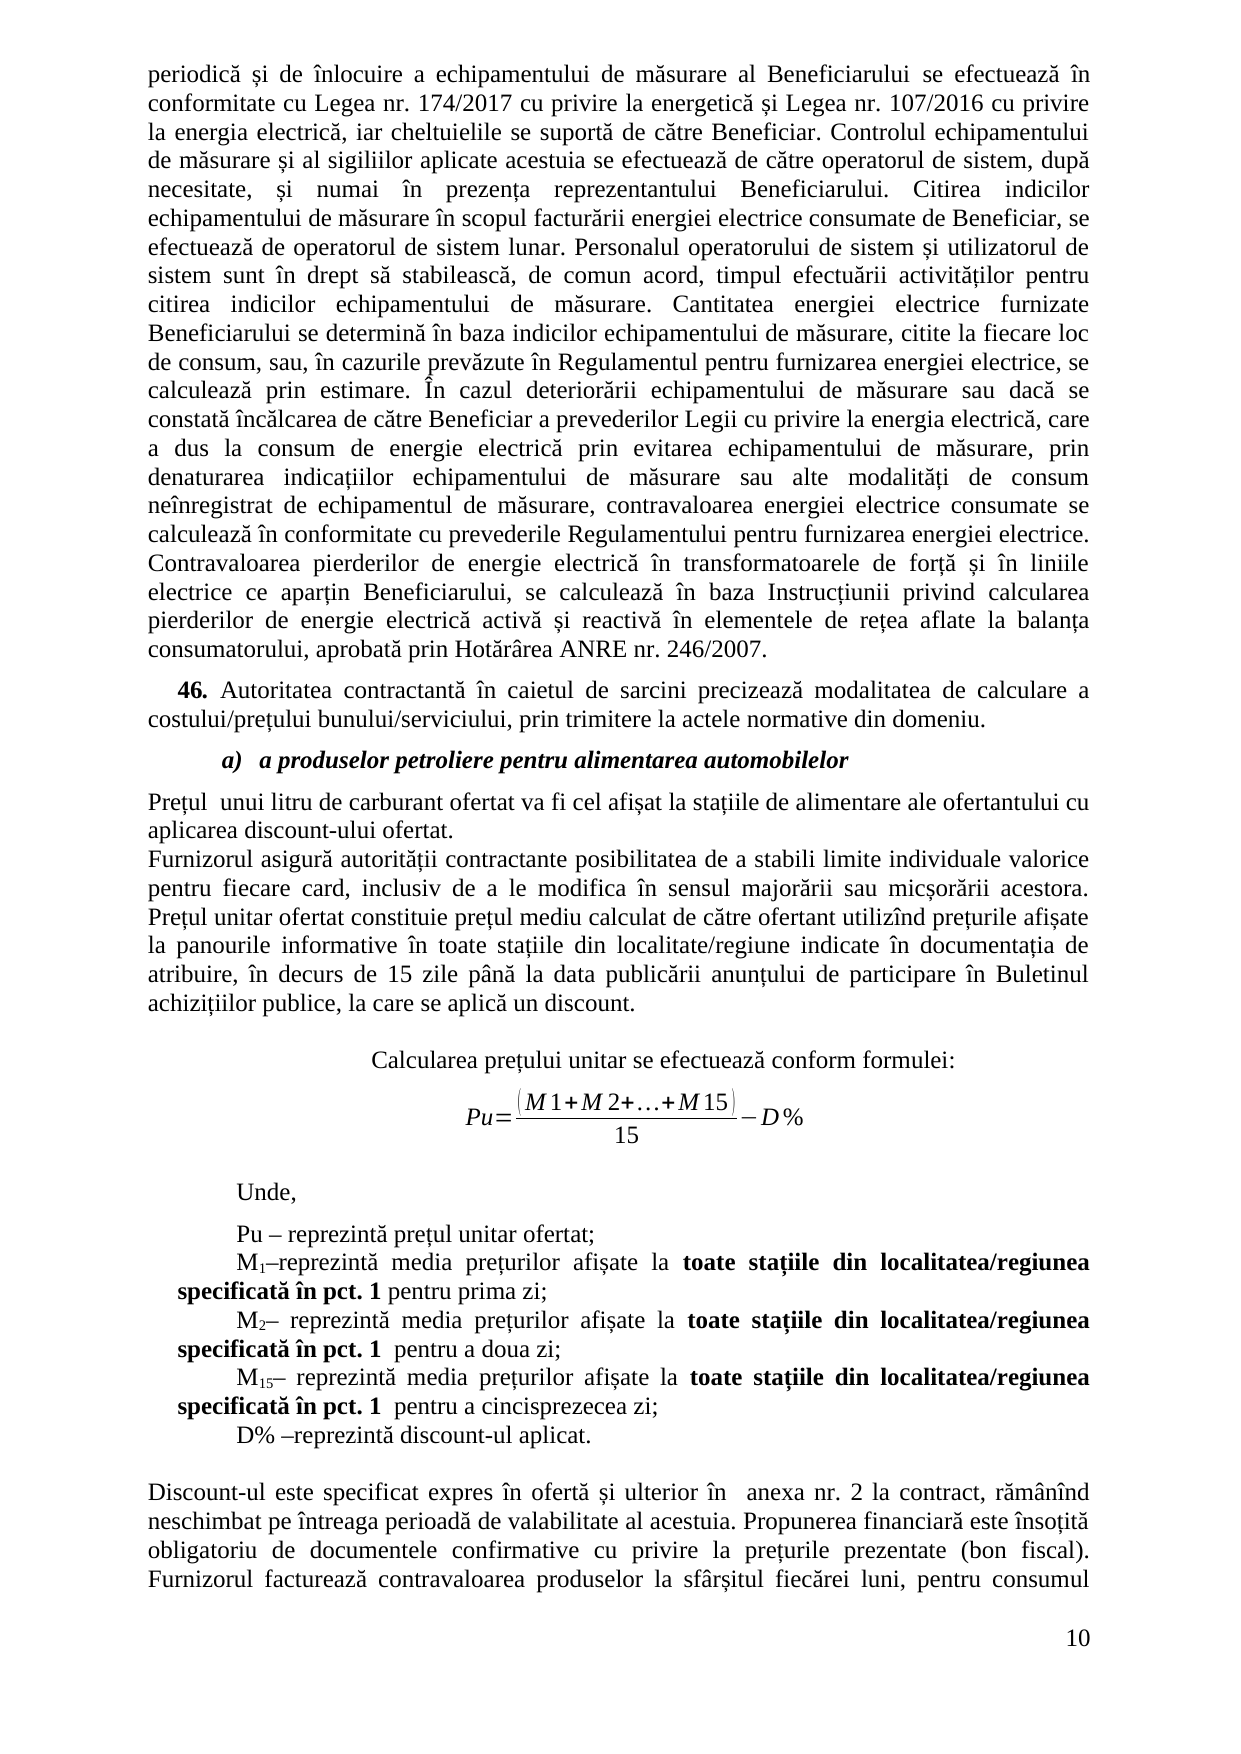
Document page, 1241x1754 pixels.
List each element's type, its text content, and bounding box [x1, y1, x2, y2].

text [148, 59, 1090, 663]
list a produselor petroliere pentru alimentarea automobilelor [222, 745, 1090, 774]
text Prețul unui litru de carburant ofertat va fi cel afișat la stațiile de alimentare ale ofertantului cu aplicarea discount-ului ofertat. [148, 787, 1090, 844]
text M15– reprezintă media prețurilor afișate la toate stațiile din localitatea/regiunea specificată în pct. 1 pentru a cincisprezecea zi; [177, 1362, 1090, 1420]
text M1–reprezintă media prețurilor afișate la toate stațiile din localitatea/regiunea specificată în pct. 1 pentru prima zi; [177, 1247, 1090, 1305]
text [148, 1477, 1090, 1592]
text D% –reprezintă discount-ul aplicat. [177, 1420, 1090, 1449]
text M2– reprezintă media prețurilor afișate la toate stațiile din localitatea/regiunea specificată în pct. 1 pentru a doua zi; [177, 1305, 1090, 1362]
text 46. Autoritatea contractantă în caietul de sarcini precizează modalitatea de calculare a costului/prețului bunului/serviciului, prin trimitere la actele normative din domeniu. [148, 675, 1090, 733]
text Calcularea prețului unitar se efectuează conform formulei: [177, 1045, 1090, 1074]
text Unde, [177, 1177, 1090, 1206]
text Pu – reprezintă prețul unitar ofertat; [177, 1219, 1090, 1247]
text Furnizorul asigură autorității contractante posibilitatea de a stabili limite individuale valorice pentru fiecare card, inclusiv de a le modifica în sensul majorării sau micșorării acestora. Prețul unitar ofertat constituie prețul mediu calculat de către ofertant utilizînd prețurile afișate la panourile informative în toate stațiile din localitate/regiune indicate în documentația de atribuire, în decurs de 15 zile până la data publicării anunțului de participare în Buletinul achizițiilor publice, la care se aplică un discount. [148, 844, 1090, 1017]
